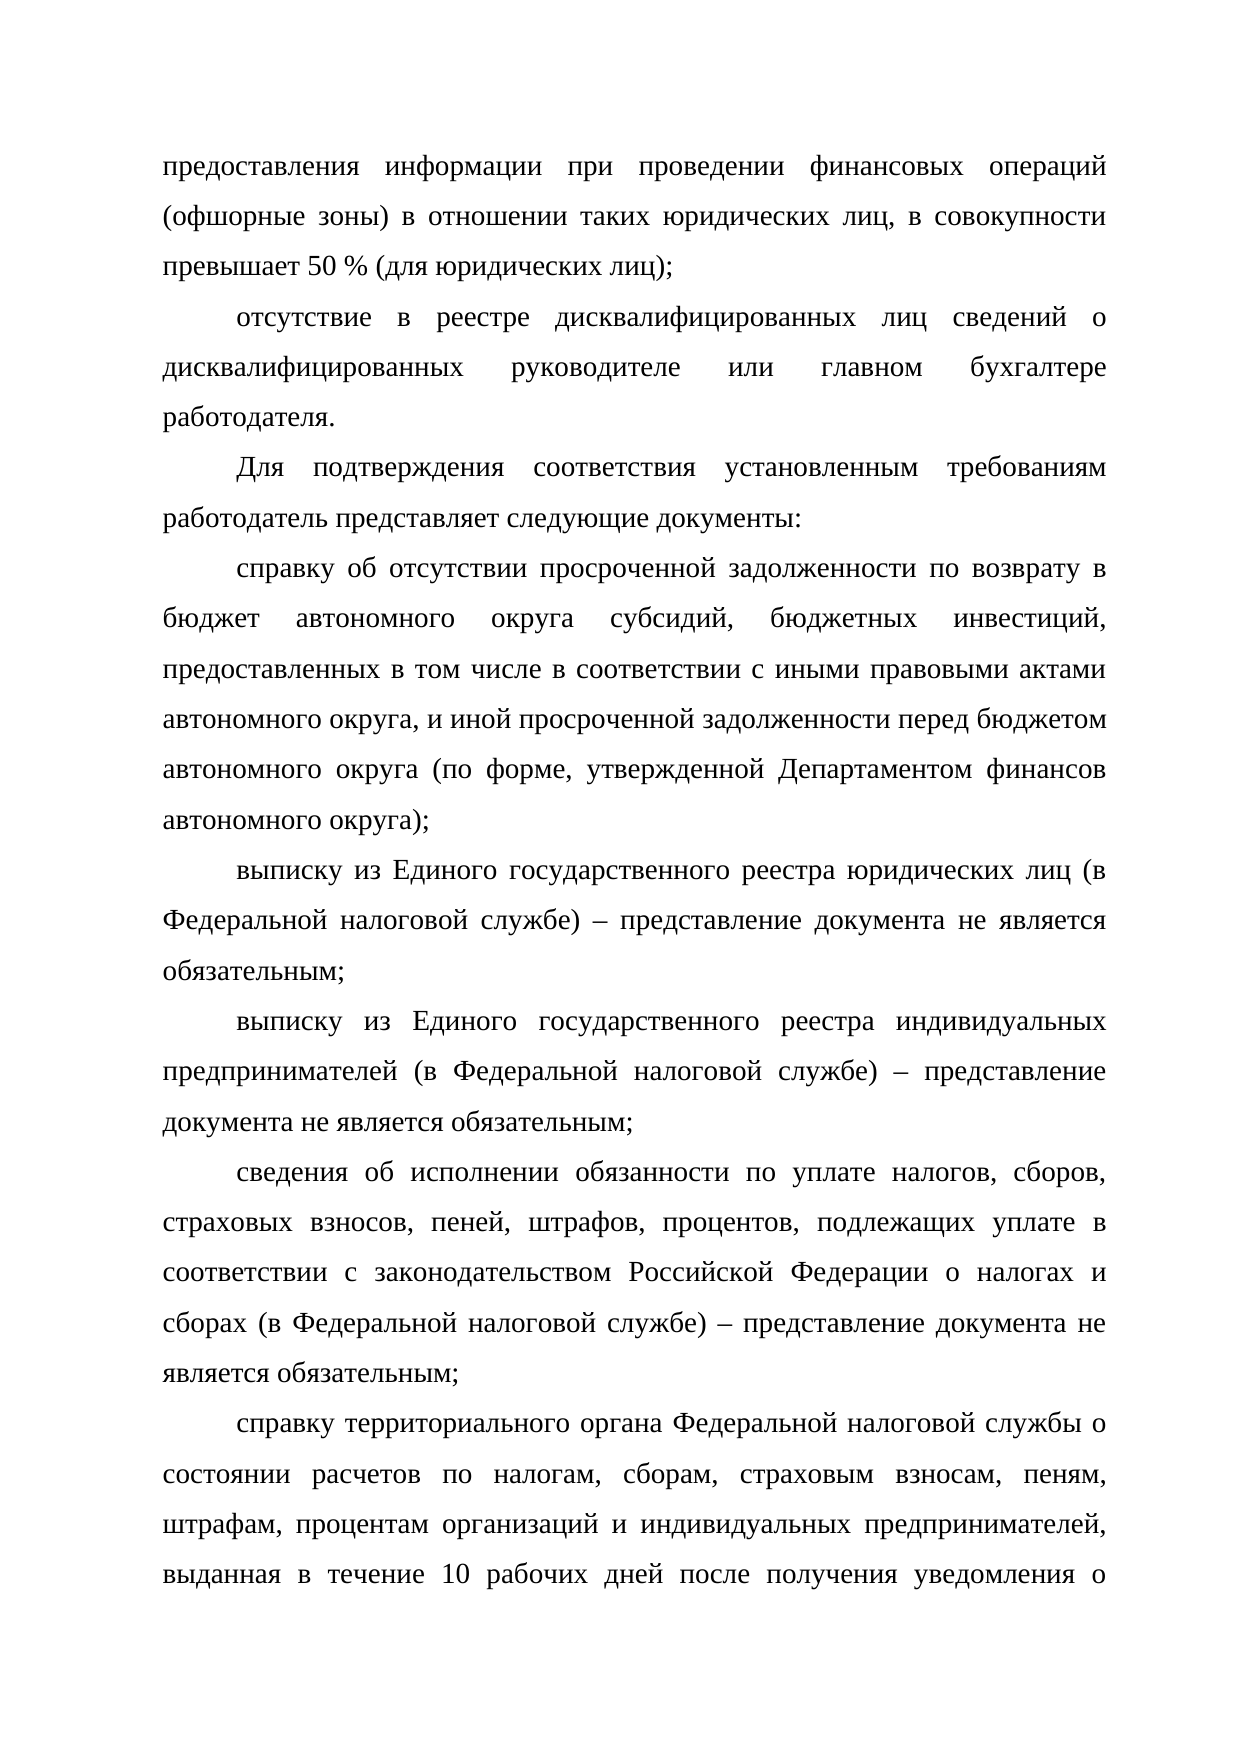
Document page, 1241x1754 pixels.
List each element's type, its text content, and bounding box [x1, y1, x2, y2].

text выписку из Единого государственного реестра индивидуальных предпринимателей (в Федеральной налоговой службе) – представление документа не является обязательным; [162, 1003, 1107, 1137]
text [162, 1406, 1107, 1590]
text Для подтверждения соответствия установленным требованиям работодатель представляет следующие документы: [162, 449, 1107, 533]
text сведения об исполнении обязанности по уплате налогов, сборов, страховых взносов, пеней, штрафов, процентов, подлежащих уплате в соответствии с законодательством Российской Федерации о налогах и сборах (в Федеральной налоговой службе) – представление документа не является обязательным; [162, 1154, 1107, 1389]
text справку об отсутствии просроченной задолженности по возврату в бюджет автономного округа субсидий, бюджетных инвестиций, предоставленных в том числе в соответствии с иными правовыми актами автономного округа, и иной просроченной задолженности перед бюджетом автономного округа (по форме, утвержденной Департаментом финансов автономного округа); [162, 550, 1107, 835]
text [162, 148, 1107, 282]
text отсутствие в реестре дисквалифицированных лиц сведений о дисквалифицированных руководителе или главном бухгалтере работодателя. [162, 299, 1107, 433]
text выписку из Единого государственного реестра юридических лиц (в Федеральной налоговой службе) – представление документа не является обязательным; [162, 852, 1107, 986]
